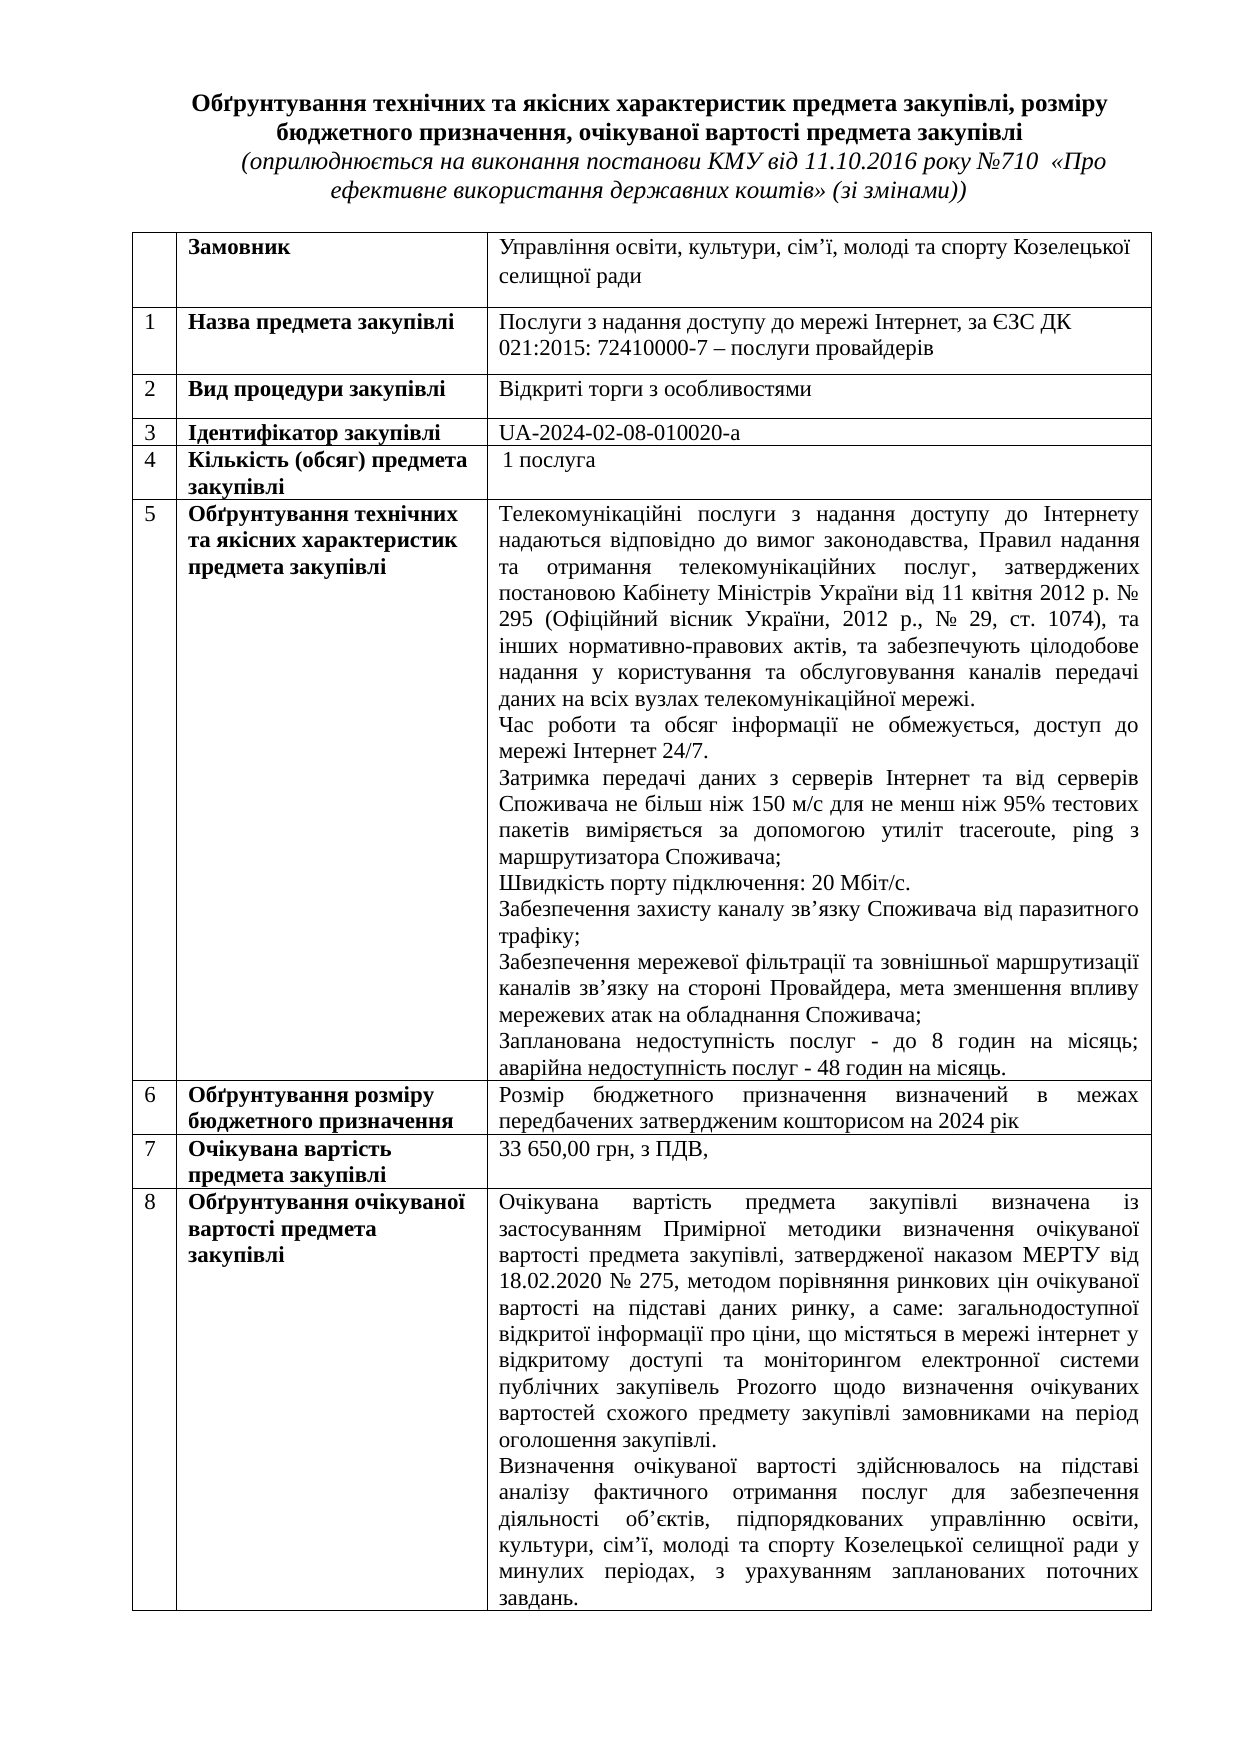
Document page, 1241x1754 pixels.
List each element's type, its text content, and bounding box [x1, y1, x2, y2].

table_cell Послуги з надання доступу до мережі Інтернет, за ЄЗС ДК 021:2015: 72410000-7 – послуги провайдерів [488, 308, 1151, 374]
table_header Управління освіти, культури, сім’ї, молоді та спорту Козелецької селищної ради [488, 233, 1151, 307]
table_cell Обґрунтування технічних та якісних характеристик предмета закупівлі [177, 500, 487, 1080]
table_cell 2 [133, 375, 176, 418]
table_cell Очікувана вартість предмета закупівлі [177, 1135, 487, 1187]
table_header Замовник [177, 233, 487, 307]
text Обґрунтування технічних та якісних характеристик предмета закупівлі, розміру бюджетного призначення, очікуваної вартості предмета закупівлі [148, 88, 1152, 146]
table_cell 8 [133, 1189, 176, 1610]
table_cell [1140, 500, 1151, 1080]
table_cell Обґрунтування розміру бюджетного призначення [177, 1081, 487, 1134]
table_cell Ідентифікатор закупівлі [177, 419, 487, 445]
table_cell Відкриті торги з особливостями [488, 375, 1151, 418]
table_cell Назва предмета закупівлі [177, 308, 487, 374]
table_cell Вид процедури закупівлі [177, 375, 487, 418]
table_cell Очікувана вартість предмета закупівлі визначена із застосуванням Примірної методики визначення очікуваної вартості предмета закупівлі, затвердженої наказом МЕРТУ від 18.02.2020 № 275, методом порівняння ринкових цін очікуваної вартості на підставі даних ринку, а саме: загальнодоступної відкритої інформації про ціни, що містяться в мережі інтернет у відкритому доступі та моніторингом електронної системи публічних закупівель Prozorro щодо визначення очікуваних вартостей схожого предмету закупівлі замовниками на період оголошення закупівлі. Визначення очікуваної вартості здійснювалось на підставі аналізу фактичного отримання послуг для забезпечення діяльності об’єктів, підпорядкованих управлінню освіти, культури, сім’ї, молоді та спорту Козелецької селищної ради у минулих періодах, з урахуванням запланованих поточних завдань. [488, 1189, 1151, 1610]
table_cell 7 [133, 1135, 176, 1187]
table_header [133, 233, 176, 307]
table_cell 6 [133, 1081, 176, 1134]
table_cell UA-2024-02-08-010020-a [488, 419, 1151, 445]
table_cell 3 [133, 419, 176, 445]
table_cell 4 [133, 446, 176, 499]
table_cell 1 [133, 308, 176, 374]
table_cell 1 послуга [488, 446, 1151, 499]
table_cell Кількість (обсяг) предмета закупівлі [177, 446, 487, 499]
table_cell Розмір бюджетного призначення визначений в межах передбачених затвердженим кошторисом на 2024 рік [488, 1081, 1151, 1134]
table_cell 5 [133, 500, 176, 1080]
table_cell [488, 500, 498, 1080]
table_cell 33 650,00 грн, з ПДВ, [488, 1135, 1151, 1187]
table_cell Обґрунтування очікуваної вартості предмета закупівлі [177, 1189, 487, 1610]
text (оприлюднюється на виконання постанови КМУ від 11.10.2016 року №710 «Про ефективне використання державних коштів» (зі змінами)) [148, 146, 1152, 203]
